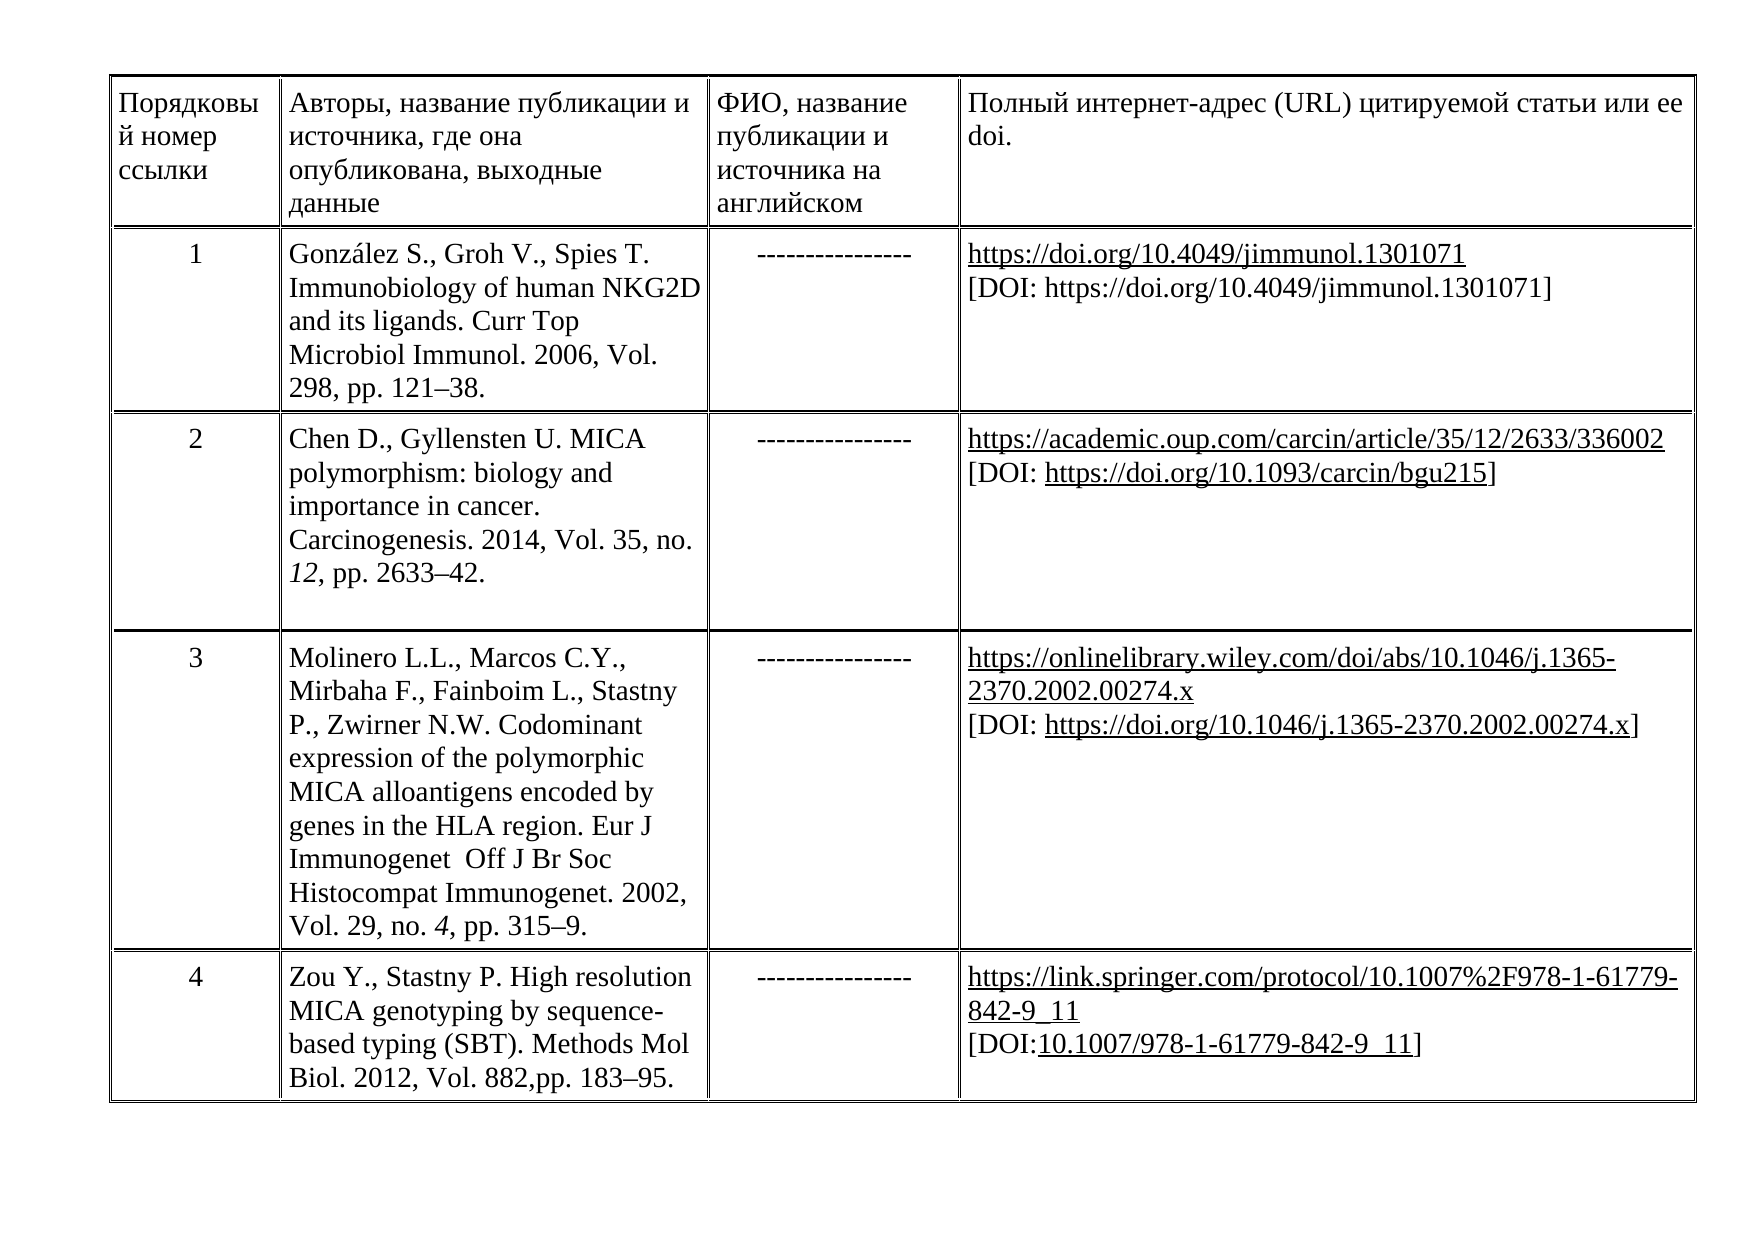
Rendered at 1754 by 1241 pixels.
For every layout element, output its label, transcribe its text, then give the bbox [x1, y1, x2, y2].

table_cell https://academic.oup.com/carcin/article/35/12/2633/336002 [DOI: https://doi.org/10.1093/carcin/bgu215] [961, 410, 1694, 629]
table_header Полный интернет-адрес (URL) цитируемой статьи или ее doi. [960, 77, 1694, 225]
table_cell https://doi.org/10.4049/jimmunol.1301071 [DOI: https://doi.org/10.4049/jimmunol.1301071] [961, 225, 1694, 410]
table_cell https://onlinelibrary.wiley.com/doi/abs/10.1046/j.1365-2370.2002.00274.x [DOI: https://doi.org/10.1046/j.1365-2370.2002.00274.x] [961, 629, 1694, 948]
table_cell ---------------- [710, 414, 958, 629]
table_header Авторы, название публикации и источника, где она опубликована, выходные данные [281, 77, 709, 225]
table_cell 4 [112, 948, 281, 1099]
table_cell Molinero L.L., Marcos C.Y., Mirbaha F., Fainboim L., Stastny P., Zwirner N.W. Codominant expression of the polymorphic MICA alloantigens encoded by genes in the HLA region. Eur J Immunogenet Off J Br Soc Histocompat Immunogenet. 2002, Vol. 29, no. 4, pp. 315–9. [282, 632, 707, 948]
table_cell González S., Groh V., Spies T. Immunobiology of human NKG2D and its ligands. Curr Top Microbiol Immunol. 2006, Vol. 298, pp. 121–38. [282, 229, 707, 410]
table_cell ---------------- [710, 632, 958, 948]
table_cell Chen D., Gyllensten U. MICA polymorphism: biology and importance in cancer. Carcinogenesis. 2014, Vol. 35, no. 12, pp. 2633–42. [282, 414, 707, 629]
table_header Порядковый номер ссылки [112, 77, 281, 225]
table_cell 3 [112, 629, 279, 948]
table_cell ---------------- [710, 229, 958, 410]
table_cell 1 [112, 225, 279, 410]
table_cell 2 [112, 410, 279, 629]
table_header ФИО, название публикации и источника на английском [709, 77, 960, 225]
table_cell ---------------- [709, 952, 960, 1099]
table_cell Zou Y., Stastny P. High resolution MICA genotyping by sequence-based typing (SBT). Methods Mol Biol. 2012, Vol. 882,pp. 183–95. [281, 952, 709, 1099]
table_cell https://link.springer.com/protocol/10.1007%2F978-1-61779-842-9_11 [DOI:10.1007/978-1-61779-842-9_11] [960, 948, 1694, 1099]
